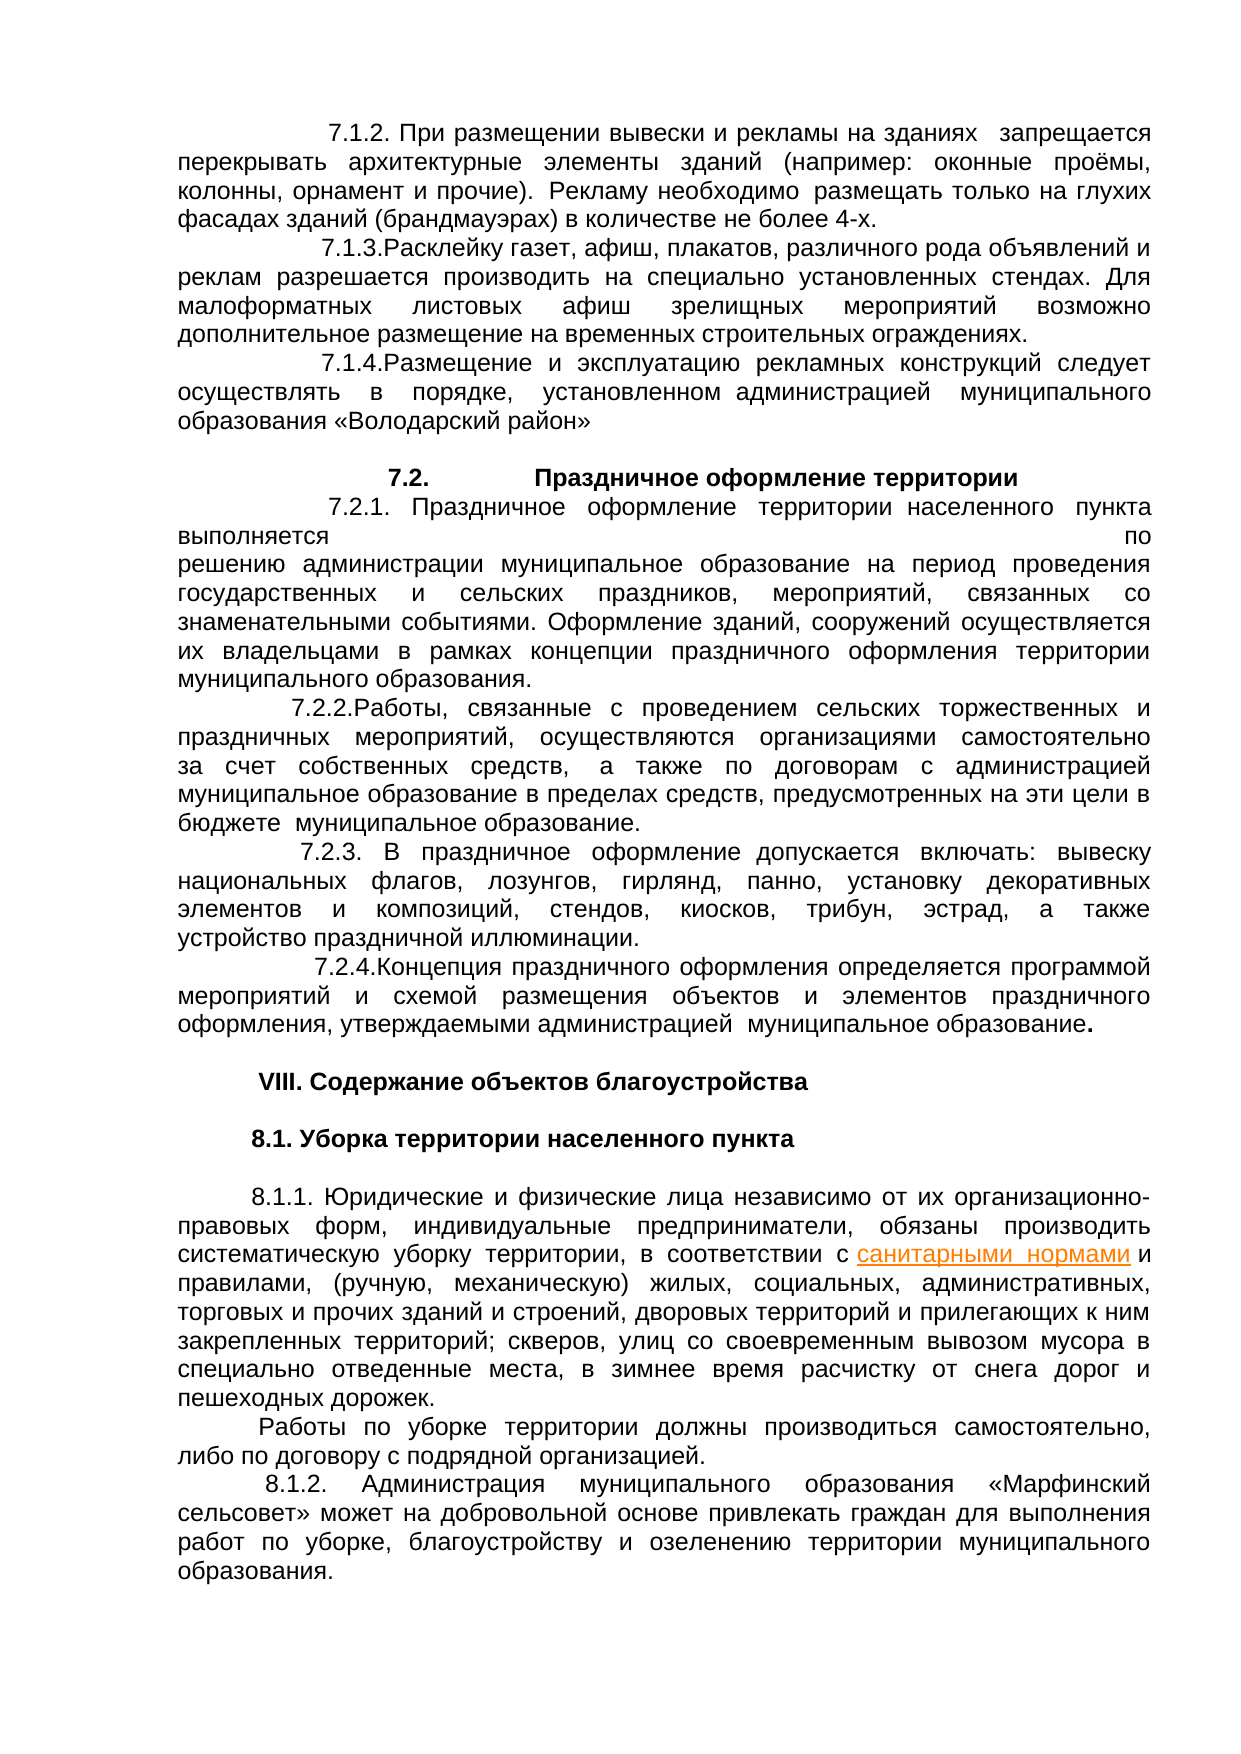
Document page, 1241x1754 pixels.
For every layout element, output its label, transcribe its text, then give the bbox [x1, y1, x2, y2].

text 7.2.2.Работы, связанные с проведением сельских торжественных и праздничных мероприятий, осуществляются организациями самостоятельно за счет собственных средств, а также по договорам с администрацией муниципальное образование в пределах средств, предусмотренных на эти цели в бюджете муниципальное образование. [177, 693, 1152, 837]
text Работы по уборке территории должны производиться самостоятельно, либо по договору с подрядной организацией. [177, 1412, 1152, 1469]
text 7.2.3. В праздничное оформление допускается включать: вывеску национальных флагов, лозунгов, гирлянд, панно, установку декоративных элементов и композиций, стендов, киосков, трибун, эстрад, а также устройство праздничной иллюминации. [177, 837, 1152, 952]
text 8.1.2. Администрация муниципального образования «Марфинский сельсовет» может на добровольной основе привлекать граждан для выполнения работ по уборке, благоустройству и озеленению территории муниципального образования. [177, 1469, 1152, 1584]
text 7.2. Праздничное оформление территории [314, 463, 1152, 492]
text VIII. Содержание объектов благоустройства [177, 1067, 1152, 1096]
text 8.1. Уборка территории населенного пункта [177, 1124, 1152, 1153]
text 7.2.4.Концепция праздничного оформления определяется программой мероприятий и схемой размещения объектов и элементов праздничного оформления, утверждаемыми администрацией муниципальное образование. [177, 952, 1152, 1038]
text 7.1.2. При размещении вывески и рекламы на зданиях запрещается перекрывать архитектурные элементы зданий (например: оконные проёмы, колонны, орнамент и прочие). Рекламу необходимо размещать только на глухих фасадах зданий (брандмауэрах) в количестве не более 4-х. [177, 118, 1152, 233]
text 7.2.1. Праздничное оформление территории населенного пункта выполняется по решению администрации муниципальное образование на период проведения государственных и сельских праздников, мероприятий, связанных со знаменательными событиями. Оформление зданий, сооружений осуществляется их владельцами в рамках концепции праздничного оформления территории муниципального образования. [177, 492, 1152, 693]
text 7.1.3.Расклейку газет, афиш, плакатов, различного рода объявлений и реклам разрешается производить на специально установленных стендах. Для малоформатных листовых афиш зрелищных мероприятий возможно дополнительное размещение на временных строительных ограждениях. [177, 233, 1152, 348]
text 8.1.1. Юридические и физические лица независимо от их организационно-правовых форм, индивидуальные предприниматели, обязаны производить систематическую уборку территории, в соответствии с санитарными нормами и правилами, (ручную, механическую) жилых, социальных, административных, торговых и прочих зданий и строений, дворовых территорий и прилегающих к ним закрепленных территорий; скверов, улиц со своевременным вывозом мусора в специально отведенные места, в зимнее время расчистку от снега дорог и пешеходных дорожек. [177, 1182, 1152, 1412]
text 7.1.4.Размещение и эксплуатацию рекламных конструкций следует осуществлять в порядке, установленном администрацией муниципального образования «Володарский район» [177, 348, 1152, 434]
